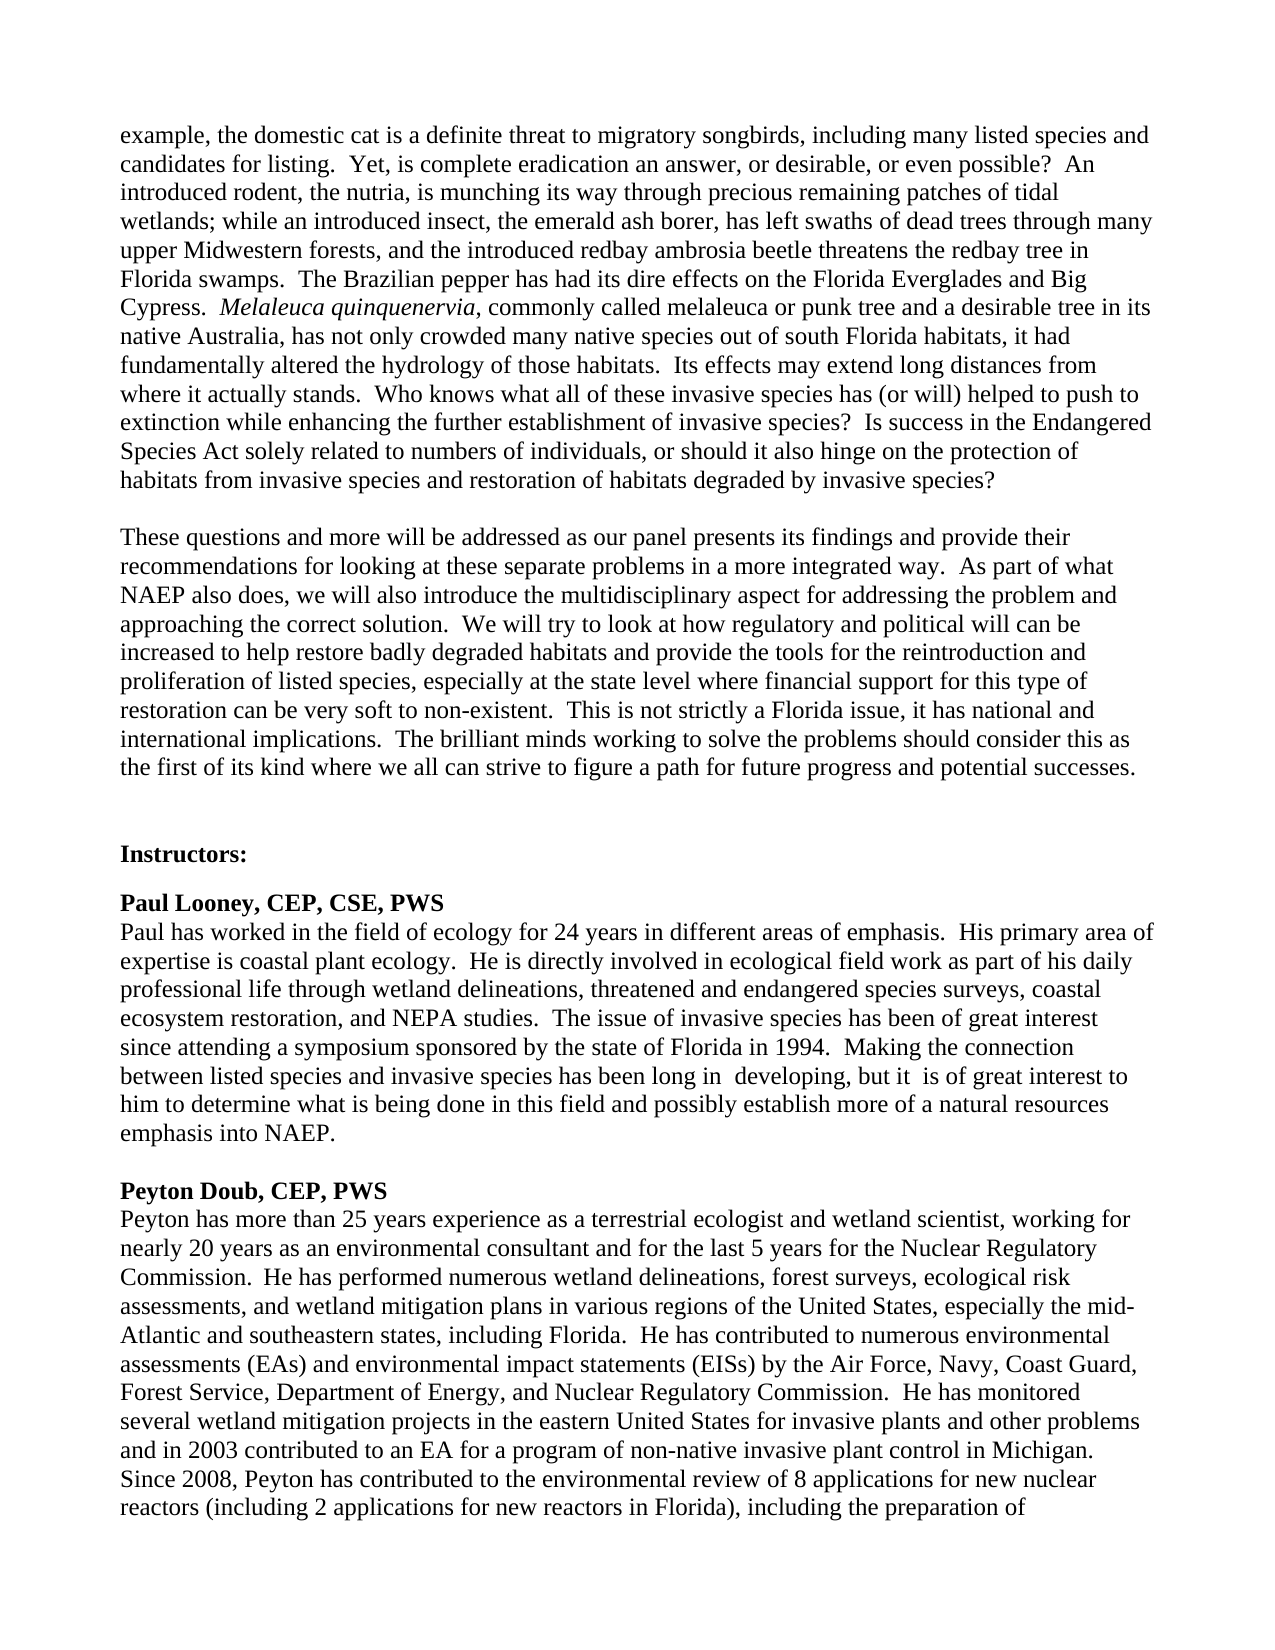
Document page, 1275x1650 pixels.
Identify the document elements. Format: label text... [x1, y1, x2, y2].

text Peyton Doub, CEP, PWS [120, 1176, 1155, 1204]
text Paul Looney, CEP, CSE, PWS [120, 888, 1155, 917]
text Paul has worked in the field of ecology for 24 years in different areas of emphasis. His primary area of expertise is coastal plant ecology. He is directly involved in ecological field work as part of his daily professional life through wetland delineations, threatened and endangered species surveys, coastal ecosystem restoration, and NEPA studies. The issue of invasive species has been of great interest since attending a symposium sponsored by the state of Florida in 1994. Making the connection between listed species and invasive species has been long in developing, but it is of great interest to him to determine what is being done in this field and possibly establish more of a natural resources emphasis into NAEP. [120, 917, 1155, 1147]
text These questions and more will be addressed as our panel presents its findings and provide their recommendations for looking at these separate problems in a more integrated way. As part of what NAEP also does, we will also introduce the multidisciplinary aspect for addressing the problem and approaching the correct solution. We will try to look at how regulatory and political will can be increased to help restore badly degraded habitats and provide the tools for the reintroduction and proliferation of listed species, especially at the state level where financial support for this type of restoration can be very soft to non-existent. This is not strictly a Florida issue, it has national and international implications. The brilliant minds working to solve the problems should consider this as the first of its kind where we all can strive to figure a path for future progress and potential successes. [120, 522, 1155, 781]
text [120, 120, 1155, 494]
text Instructors: [120, 839, 1155, 867]
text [120, 1204, 1155, 1521]
